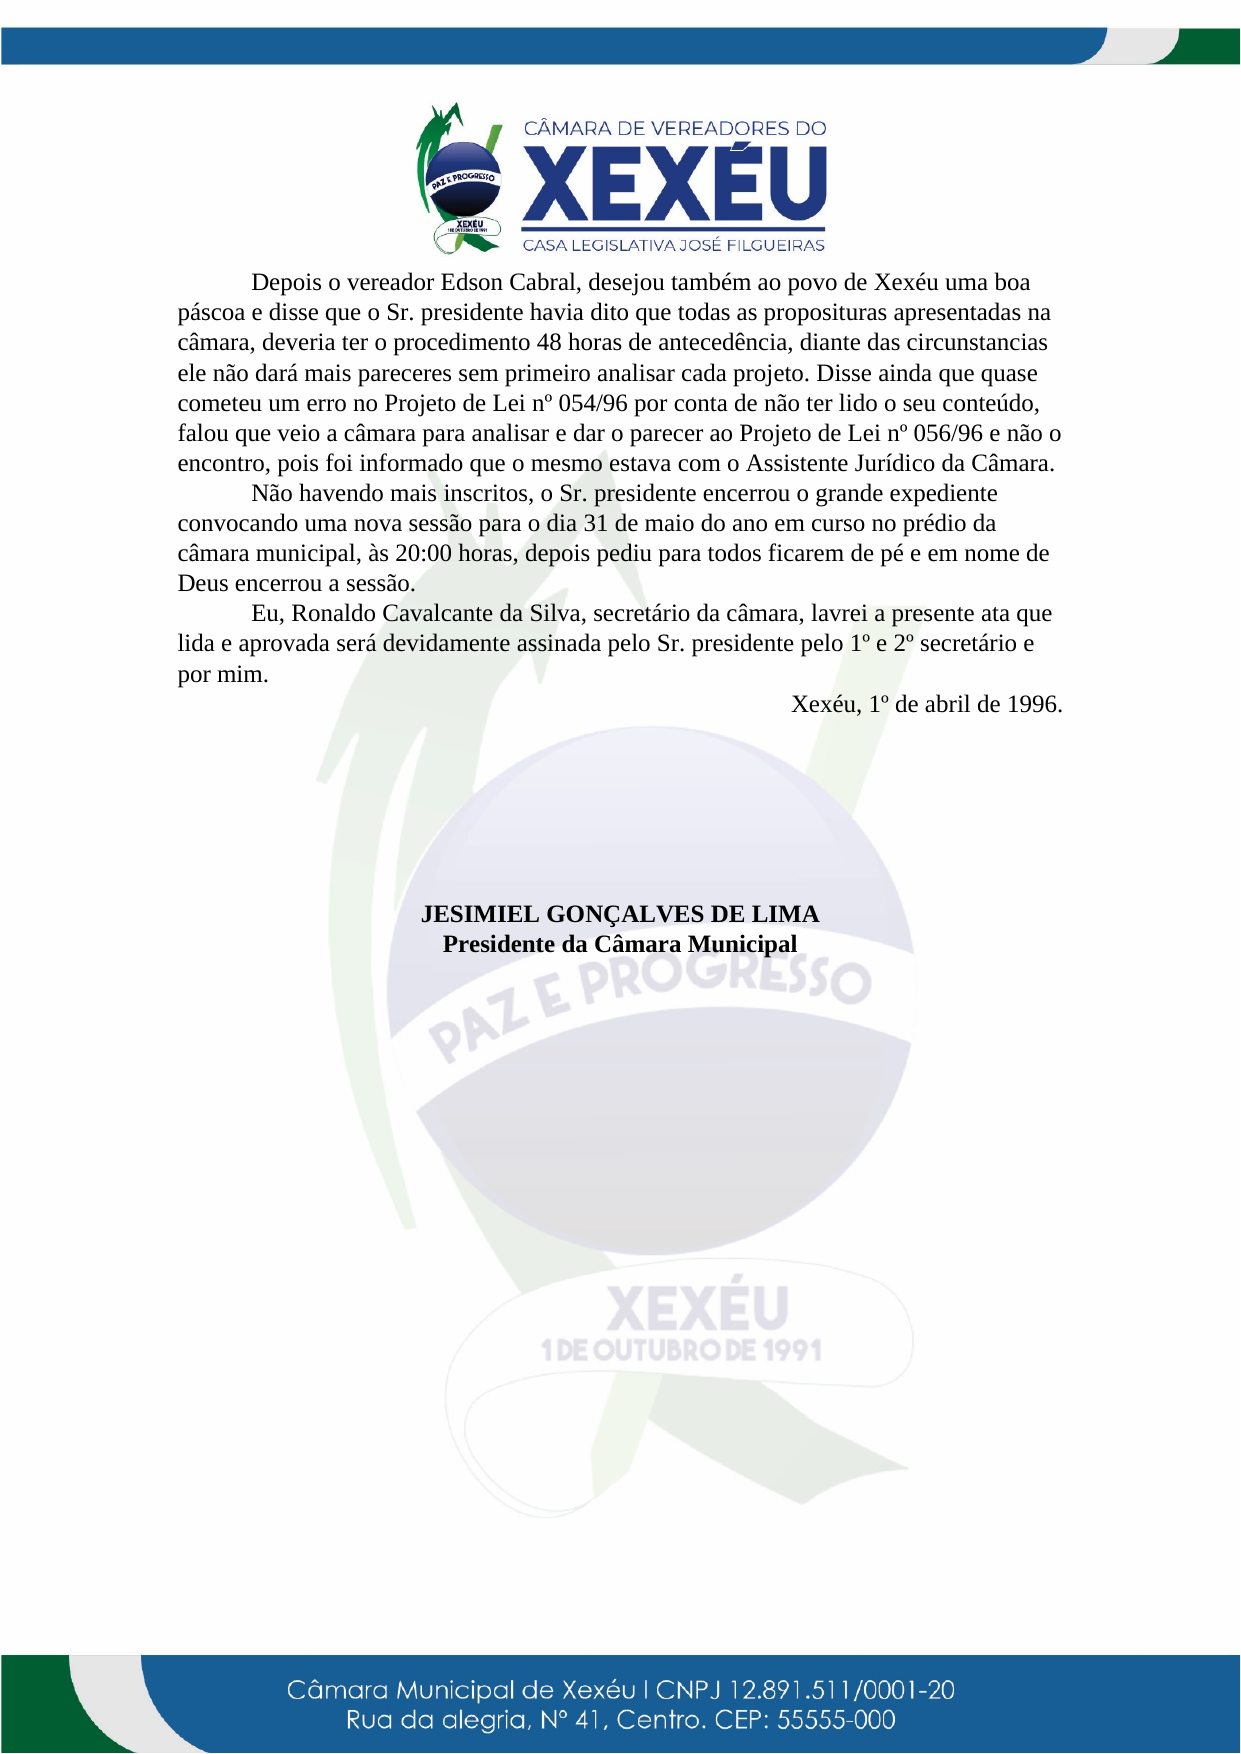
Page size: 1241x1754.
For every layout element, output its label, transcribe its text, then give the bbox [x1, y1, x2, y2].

text Depois o vereador Edson Cabral, desejou também ao povo de Xexéu uma boa páscoa e disse que o Sr. presidente havia dito que todas as proposituras apresentadas na câmara, deveria ter o procedimento 48 horas de antecedência, diante das circunstancias ele não dará mais pareceres sem primeiro analisar cada projeto. Disse ainda que quase cometeu um erro no Projeto de Lei nº 054/96 por conta de não ter lido o seu conteúdo, falou que veio a câmara para analisar e dar o parecer ao Projeto de Lei nº 056/96 e não o encontro, pois foi informado que o mesmo estava com o Assistente Jurídico da Câmara. [177, 267, 1063, 477]
text Xexéu, 1º de abril de 1996. [177, 689, 1063, 717]
picture [1, 1, 1241, 1753]
text Presidente da Câmara Municipal [177, 929, 1063, 958]
text Não havendo mais inscritos, o Sr. presidente encerrou o grande expediente convocando uma nova sessão para o dia 31 de maio do ano em curso no prédio da câmara municipal, às 20:00 horas, depois pediu para todos ficarem de pé e em nome de Deus encerrou a sessão. [177, 478, 1063, 597]
text Eu, Ronaldo Cavalcante da Silva, secretário da câmara, lavrei a presente ata que lida e aprovada será devidamente assinada pelo Sr. presidente pelo 1º e 2º secretário e por mim. [177, 598, 1063, 687]
text JESIMIEL GONÇALVES DE LIMA [177, 899, 1063, 928]
